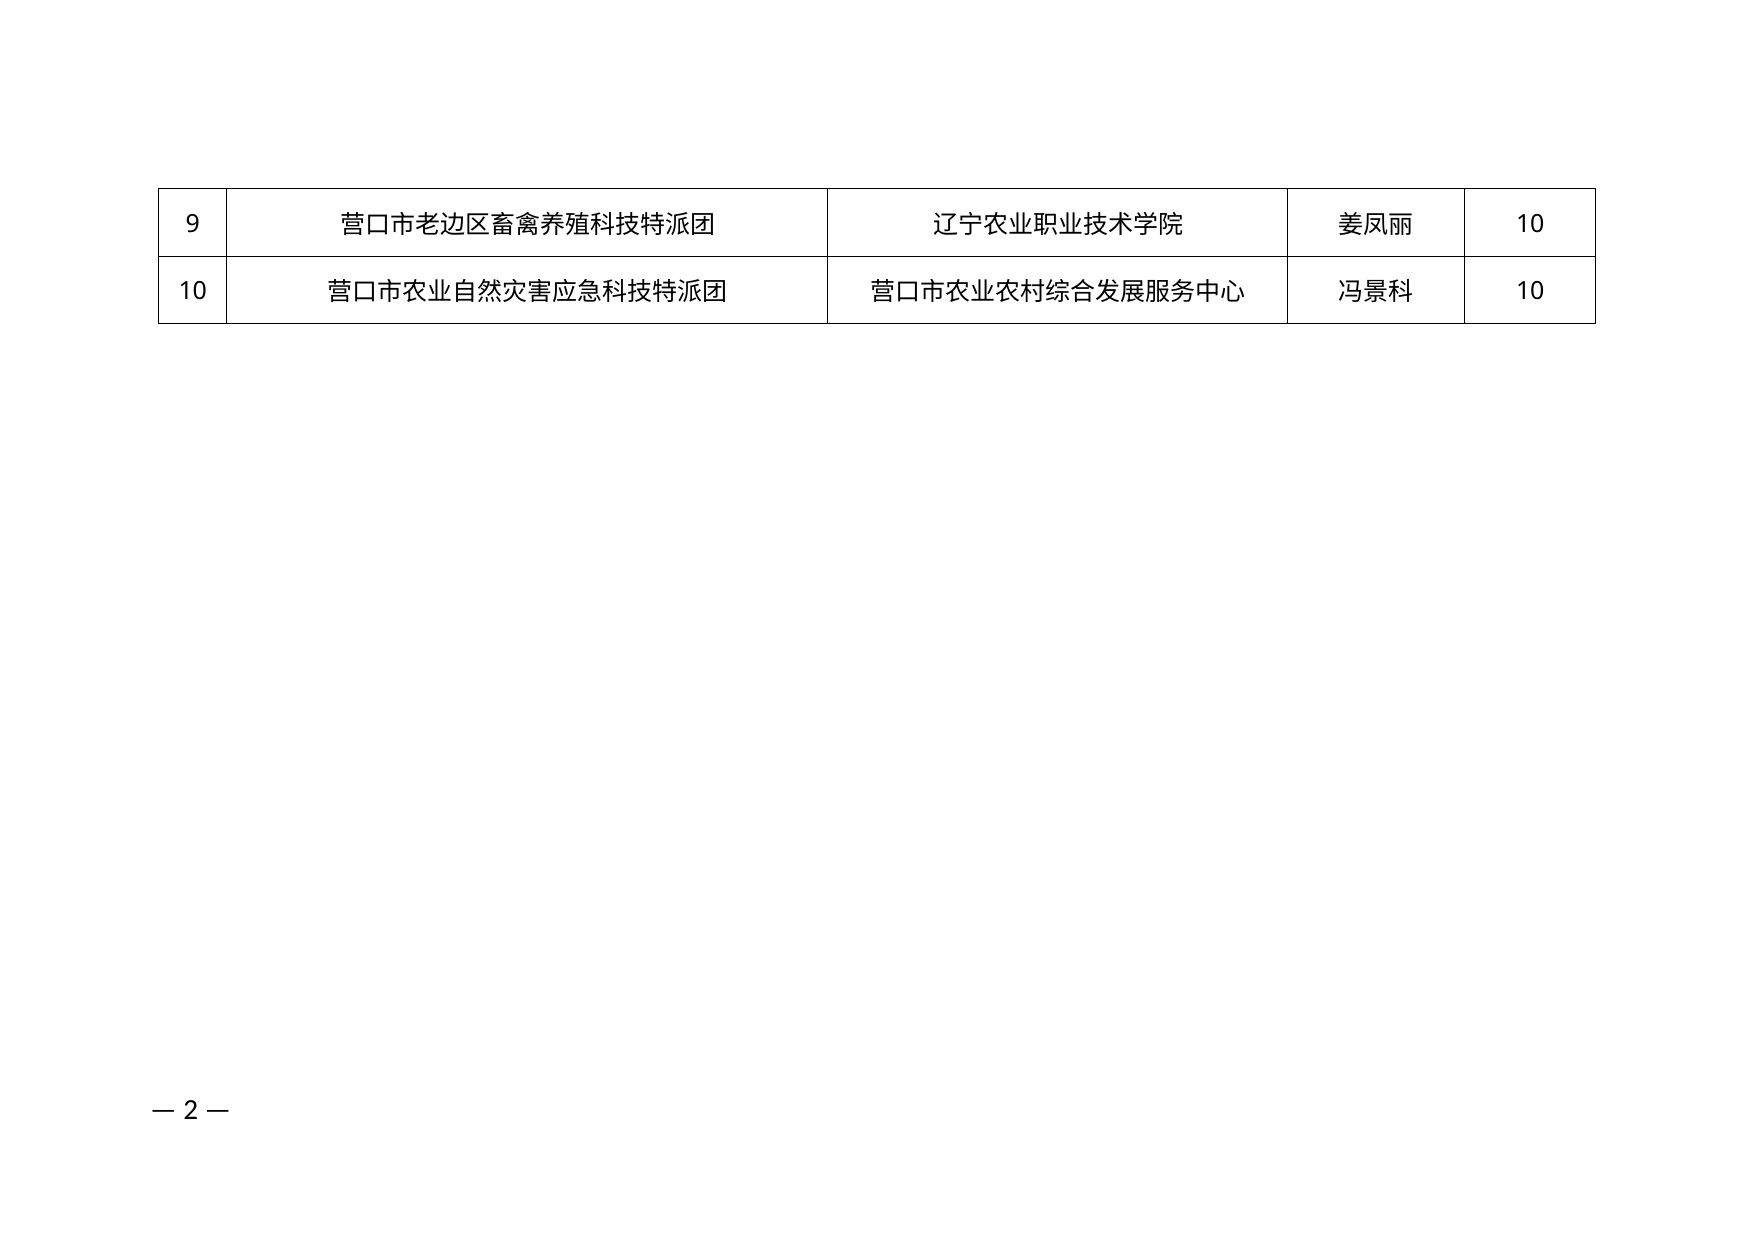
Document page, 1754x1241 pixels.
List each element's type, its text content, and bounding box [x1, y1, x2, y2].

table_cell 9 [159, 189, 226, 256]
table_cell 辽宁农业职业技术学院 [828, 189, 1287, 256]
table_cell 10 [1465, 189, 1595, 256]
table_cell 营口市老边区畜禽养殖科技特派团 [227, 189, 827, 256]
table_cell 10 [1465, 257, 1595, 323]
table_cell 营口市农业农村综合发展服务中心 [828, 257, 1287, 323]
table_cell 冯景科 [1288, 257, 1464, 323]
table_cell 10 [159, 257, 226, 323]
table_cell 营口市农业自然灾害应急科技特派团 [227, 257, 827, 323]
table_cell 姜凤丽 [1288, 189, 1464, 256]
